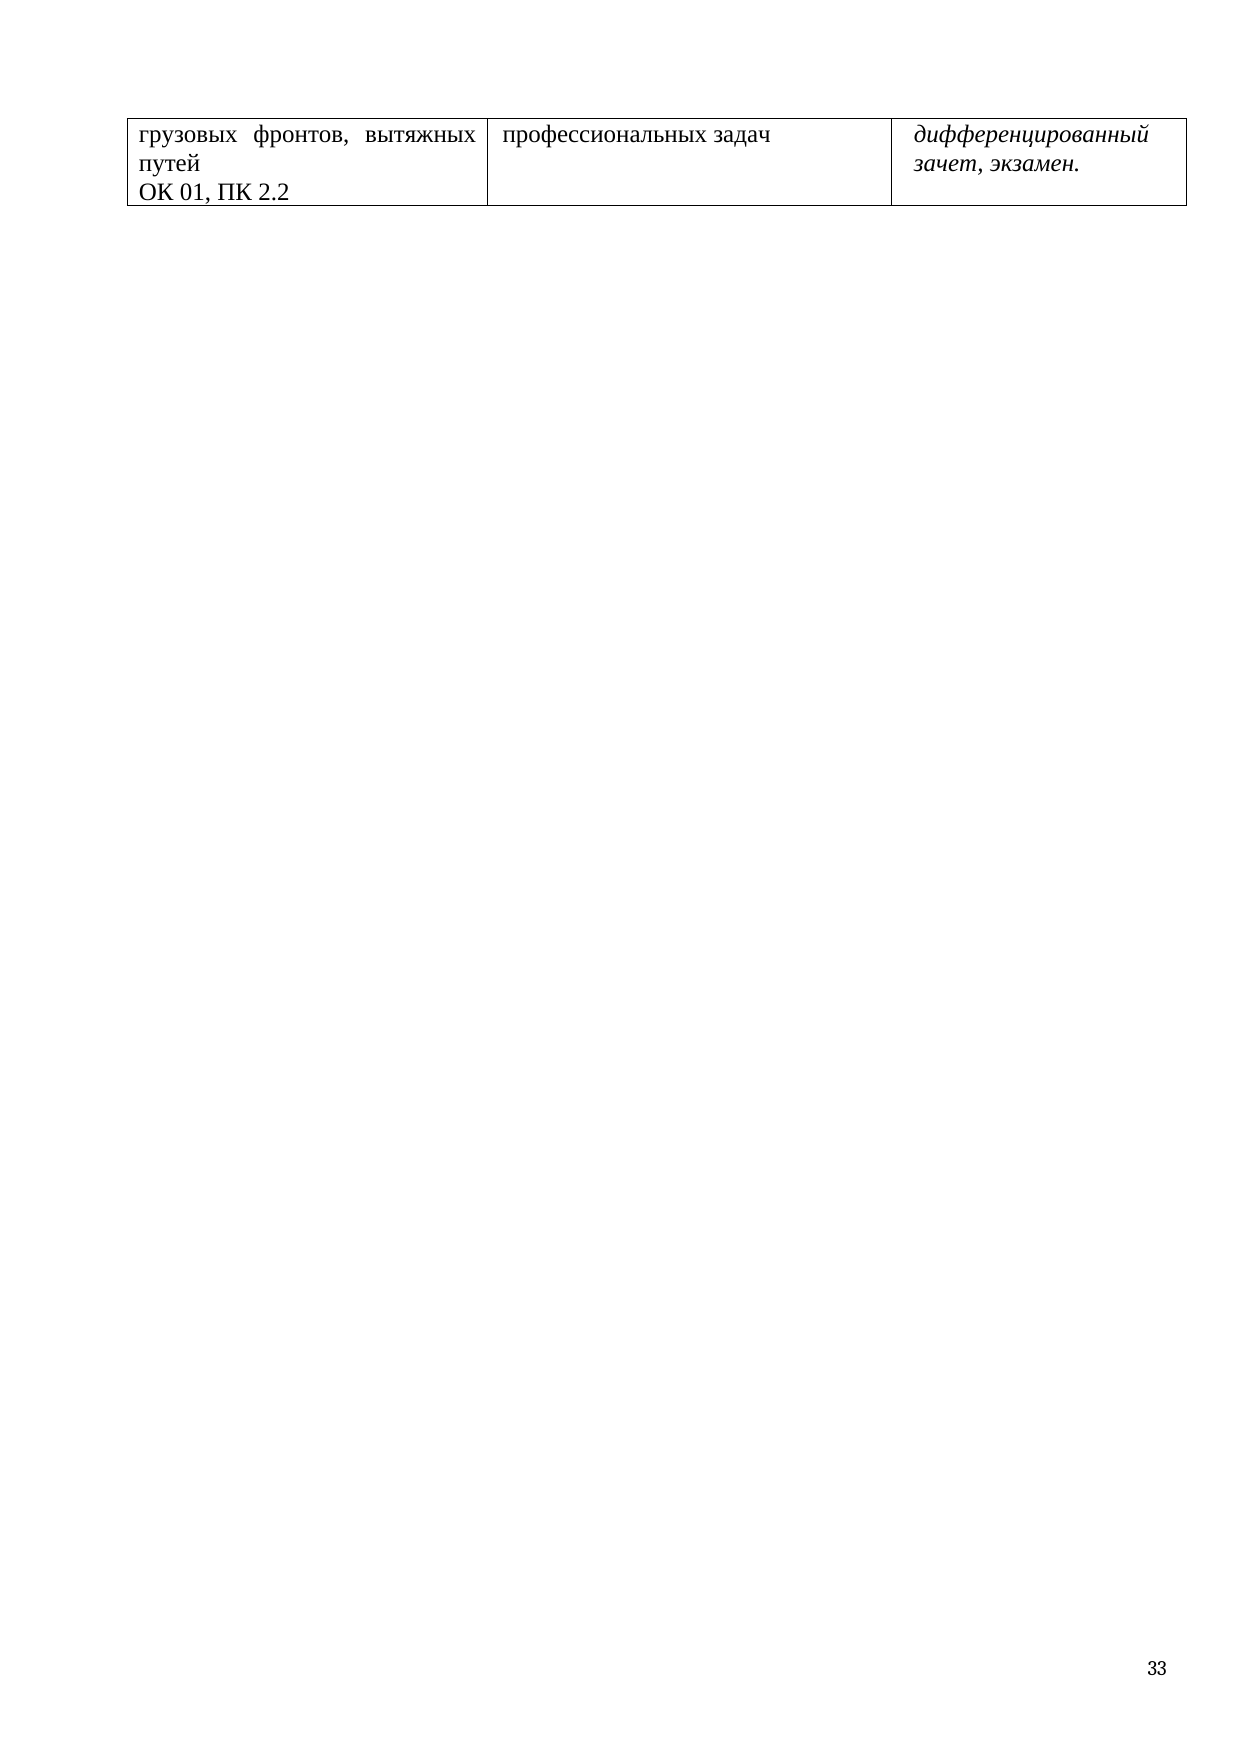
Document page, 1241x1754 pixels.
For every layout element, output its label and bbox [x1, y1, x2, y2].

table_cell [488, 119, 891, 205]
table_cell [128, 119, 487, 205]
